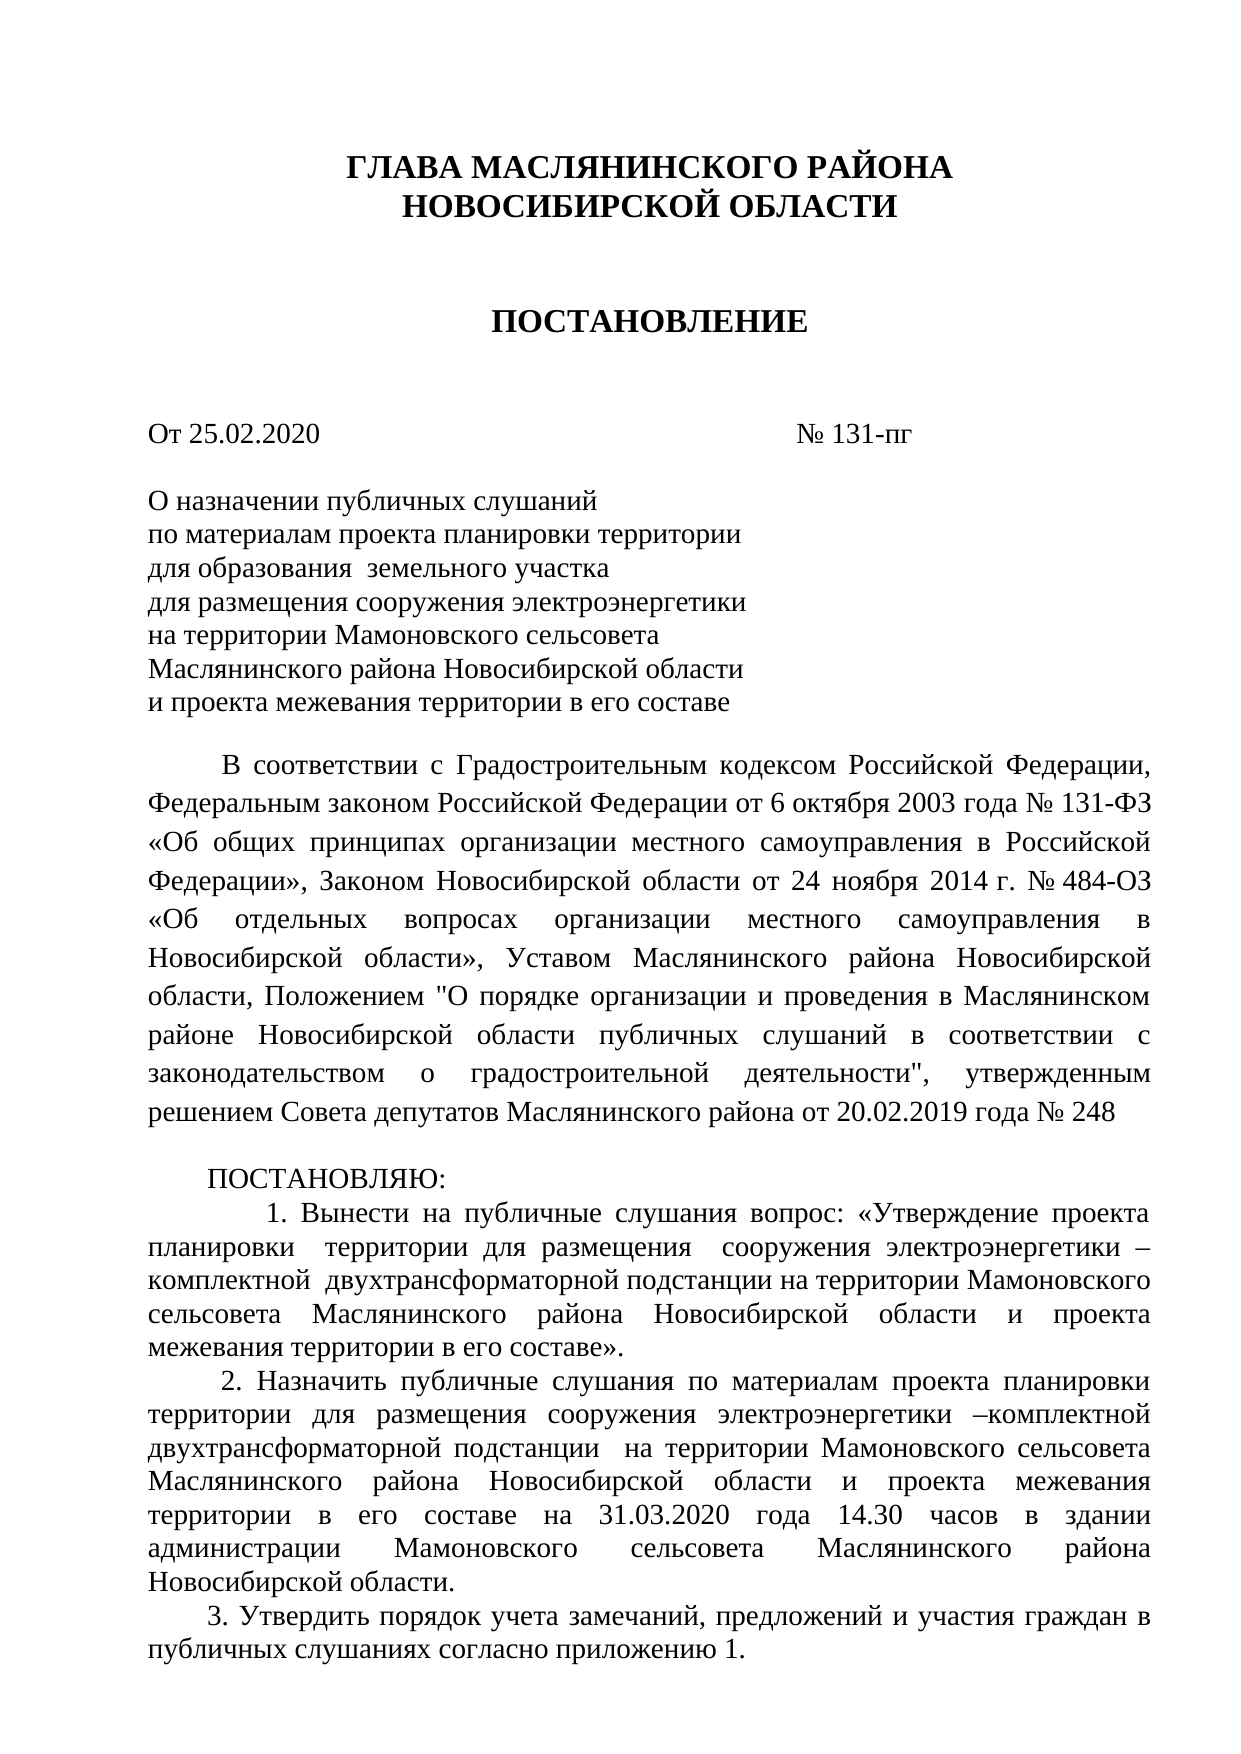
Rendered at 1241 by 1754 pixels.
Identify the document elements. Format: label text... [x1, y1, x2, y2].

text 3. Утвердить порядок учета замечаний, предложений и участия граждан в публичных слушаниях согласно приложению 1. [148, 1598, 1152, 1665]
text 2. Назначить публичные слушания по материалам проекта планировки территории для размещения сооружения электроэнергетики –комплектной двухтрансформаторной подстанции на территории Мамоновского сельсовета Маслянинского района Новосибирской области и проекта межевания территории в его составе на 31.03.2020 года 14.30 часов в здании администрации Мамоновского сельсовета Маслянинского района Новосибирской области. [148, 1363, 1152, 1598]
text Маслянинского района Новосибирской области [148, 651, 1152, 684]
text на территории Мамоновского сельсовета [148, 617, 1152, 651]
text ПОСТАНОВЛЕНИЕ [148, 301, 1152, 339]
text ПОСТАНОВЛЯЮ: [148, 1162, 1152, 1195]
text для размещения сооружения электроэнергетики [148, 584, 1152, 617]
text О назначении публичных слушаний [148, 483, 1152, 517]
text по материалам проекта планировки территории [148, 517, 1152, 550]
text ГЛАВА МАСЛЯНИНСКОГО РАЙОНА [148, 148, 1152, 186]
text От 25.02.2020 № 131-пг [148, 416, 1152, 449]
text В соответствии с Градостроительным кодексом Российской Федерации, Федеральным законом Российской Федерации от 6 октября 2003 года № 131-ФЗ «Об общих принципах организации местного самоуправления в Российской Федерации», Законом Новосибирской области от 24 ноября 2014 г. № 484-ОЗ «Об отдельных вопросах организации местного самоуправления в Новосибирской области», Уставом Маслянинского района Новосибирской области, Положением "О порядке организации и проведения в Маслянинском районе Новосибирской области публичных слушаний в соответствии с законодательством о градостроительной деятельности", утвержденным решением Совета депутатов Маслянинского района от 20.02.2019 года № 248 [148, 747, 1152, 1127]
text для образования земельного участка [148, 550, 1152, 584]
text и проекта межевания территории в его составе [148, 684, 1152, 718]
text НОВОСИБИРСКОЙ ОБЛАСТИ [148, 186, 1152, 224]
text 1. Вынести на публичные слушания вопрос: «Утверждение проекта планировки территории для размещения сооружения электроэнергетики –комплектной двухтрансформаторной подстанции на территории Мамоновского сельсовета Маслянинского района Новосибирской области и проекта межевания территории в его составе». [148, 1195, 1152, 1363]
